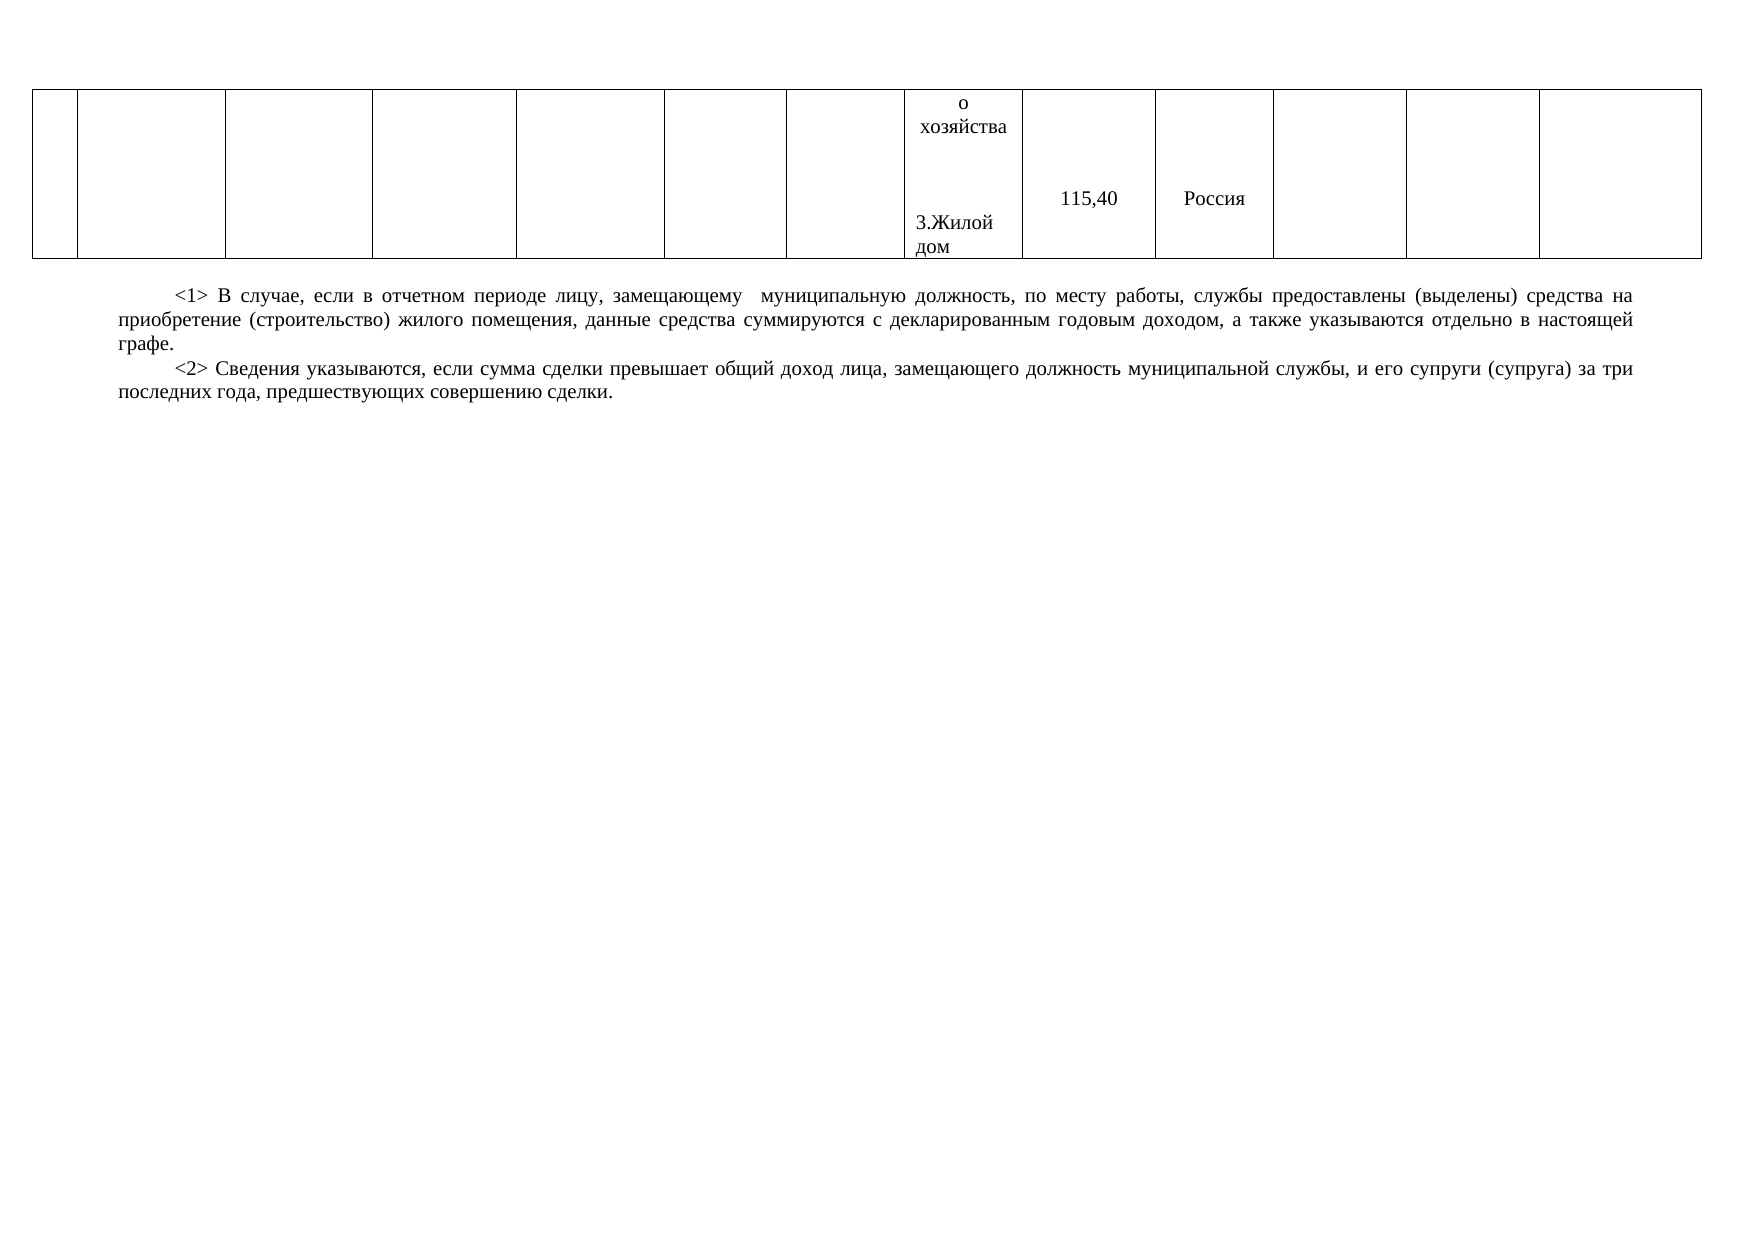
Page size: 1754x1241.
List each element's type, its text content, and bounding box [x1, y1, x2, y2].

table_cell - [665, 90, 786, 258]
table_cell - [787, 90, 904, 258]
table_cell - [226, 90, 372, 258]
text <2> Сведения указываются, если сумма сделки превышает общий доход лица, замещающего должность муниципальной службы, и его супруги (супруга) за три последних года, предшествующих совершению сделки. [118, 355, 1636, 403]
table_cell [78, 90, 225, 258]
table_cell - [517, 90, 664, 258]
table_cell - [1407, 90, 1539, 258]
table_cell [1156, 90, 1273, 258]
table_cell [1023, 90, 1155, 258]
table_cell - [1274, 90, 1406, 258]
table_cell - [1540, 90, 1701, 258]
table_cell - [373, 90, 516, 258]
text <1> В случае, если в отчетном периоде лицу, замещающему муниципальную должность, по месту работы, службы предоставлены (выделены) средства на приобретение (строительство) жилого помещения, данные средства суммируются с декларированным годовым доходом, а также указываются отдельно в настоящей графе. [118, 283, 1636, 355]
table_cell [905, 90, 1022, 258]
